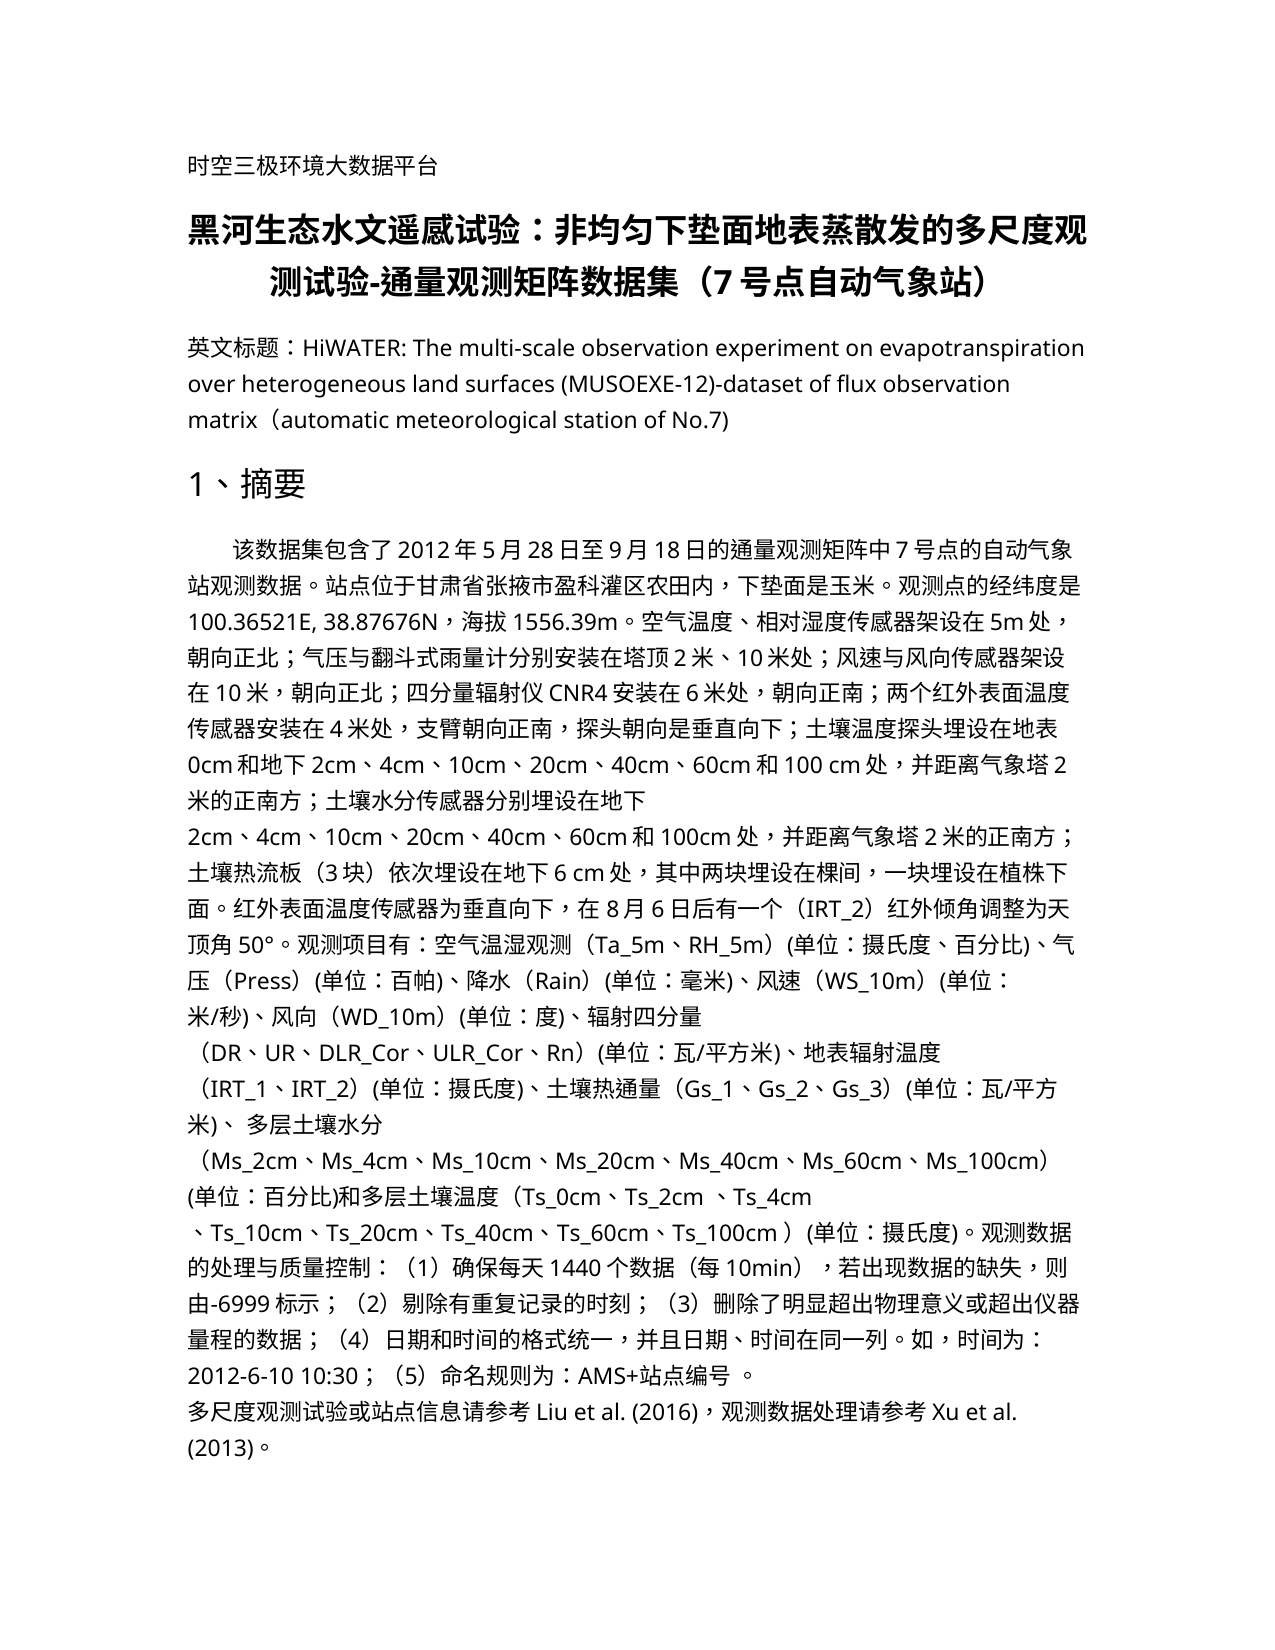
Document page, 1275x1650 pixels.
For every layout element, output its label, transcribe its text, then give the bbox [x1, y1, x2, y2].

text 时空三极环境大数据平台 [187, 150, 1087, 181]
text 1、摘要 [187, 461, 1087, 506]
text 该数据集包含了2012年5月28日至9月18日的通量观测矩阵中7号点的自动气象站观测数据。站点位于甘肃省张掖市盈科灌区农田内，下垫面是玉米。观测点的经纬度是100.36521E, 38.87676N，海拔1556.39m。空气温度、相对湿度传感器架设在5m处，朝向正北；气压与翻斗式雨量计分别安装在塔顶2米、10米处；风速与风向传感器架设在10米，朝向正北；四分量辐射仪CNR4安装在6米处，朝向正南；两个红外表面温度传感器安装在4米处，支臂朝向正南，探头朝向是垂直向下；土壤温度探头埋设在地表0cm和地下2cm、4cm、10cm、20cm、40cm、60cm和100 cm处，并距离气象塔2米的正南方；土壤水分传感器分别埋设在地下2cm、4cm、10cm、20cm、40cm、60cm和100cm处，并距离气象塔2米的正南方；土壤热流板（3块）依次埋设在地下6 cm处，其中两块埋设在棵间，一块埋设在植株下面。红外表面温度传感器为垂直向下，在 8月6日后有一个（IRT_2）红外倾角调整为天顶角50°。观测项目有：空气温湿观测（Ta_5m、RH_5m）(单位：摄氏度、百分比)、气压（Press）(单位：百帕)、降水（Rain）(单位：毫米)、风速（WS_10m）(单位：米/秒)、风向（WD_10m）(单位：度)、辐射四分量（DR、UR、DLR_Cor、ULR_Cor、Rn）(单位：瓦/平方米)、地表辐射温度（IRT_1、IRT_2）(单位：摄氏度)、土壤热通量（Gs_1、Gs_2、Gs_3）(单位：瓦/平方米)、 多层土壤水分（Ms_2cm、Ms_4cm、Ms_10cm、Ms_20cm、Ms_40cm、Ms_60cm、Ms_100cm）(单位：百分比)和多层土壤温度（Ts_0cm、Ts_2cm 、Ts_4cm 、Ts_10cm、Ts_20cm、Ts_40cm、Ts_60cm、Ts_100cm ）(单位：摄氏度)。观测数据的处理与质量控制：（1）确保每天1440个数据（每10min），若出现数据的缺失，则由-6999标示；（2）剔除有重复记录的时刻；（3）删除了明显超出物理意义或超出仪器量程的数据；（4）日期和时间的格式统一，并且日期、时间在同一列。如，时间为：2012-6-10 10:30；（5）命名规则为：AMS+站点编号 。 多尺度观测试验或站点信息请参考Liu et al. (2016)，观测数据处理请参考Xu et al.(2013)。 [187, 534, 1087, 1463]
text 英文标题：HiWATER: The multi-scale observation experiment on evapotranspiration over heterogeneous land surfaces (MUSOEXE-12)-dataset of flux observation matrix（automatic meteorological station of No.7) [187, 332, 1087, 435]
text 黑河生态水文遥感试验：非均匀下垫面地表蒸散发的多尺度观测试验-通量观测矩阵数据集（7号点自动气象站） [187, 207, 1087, 304]
